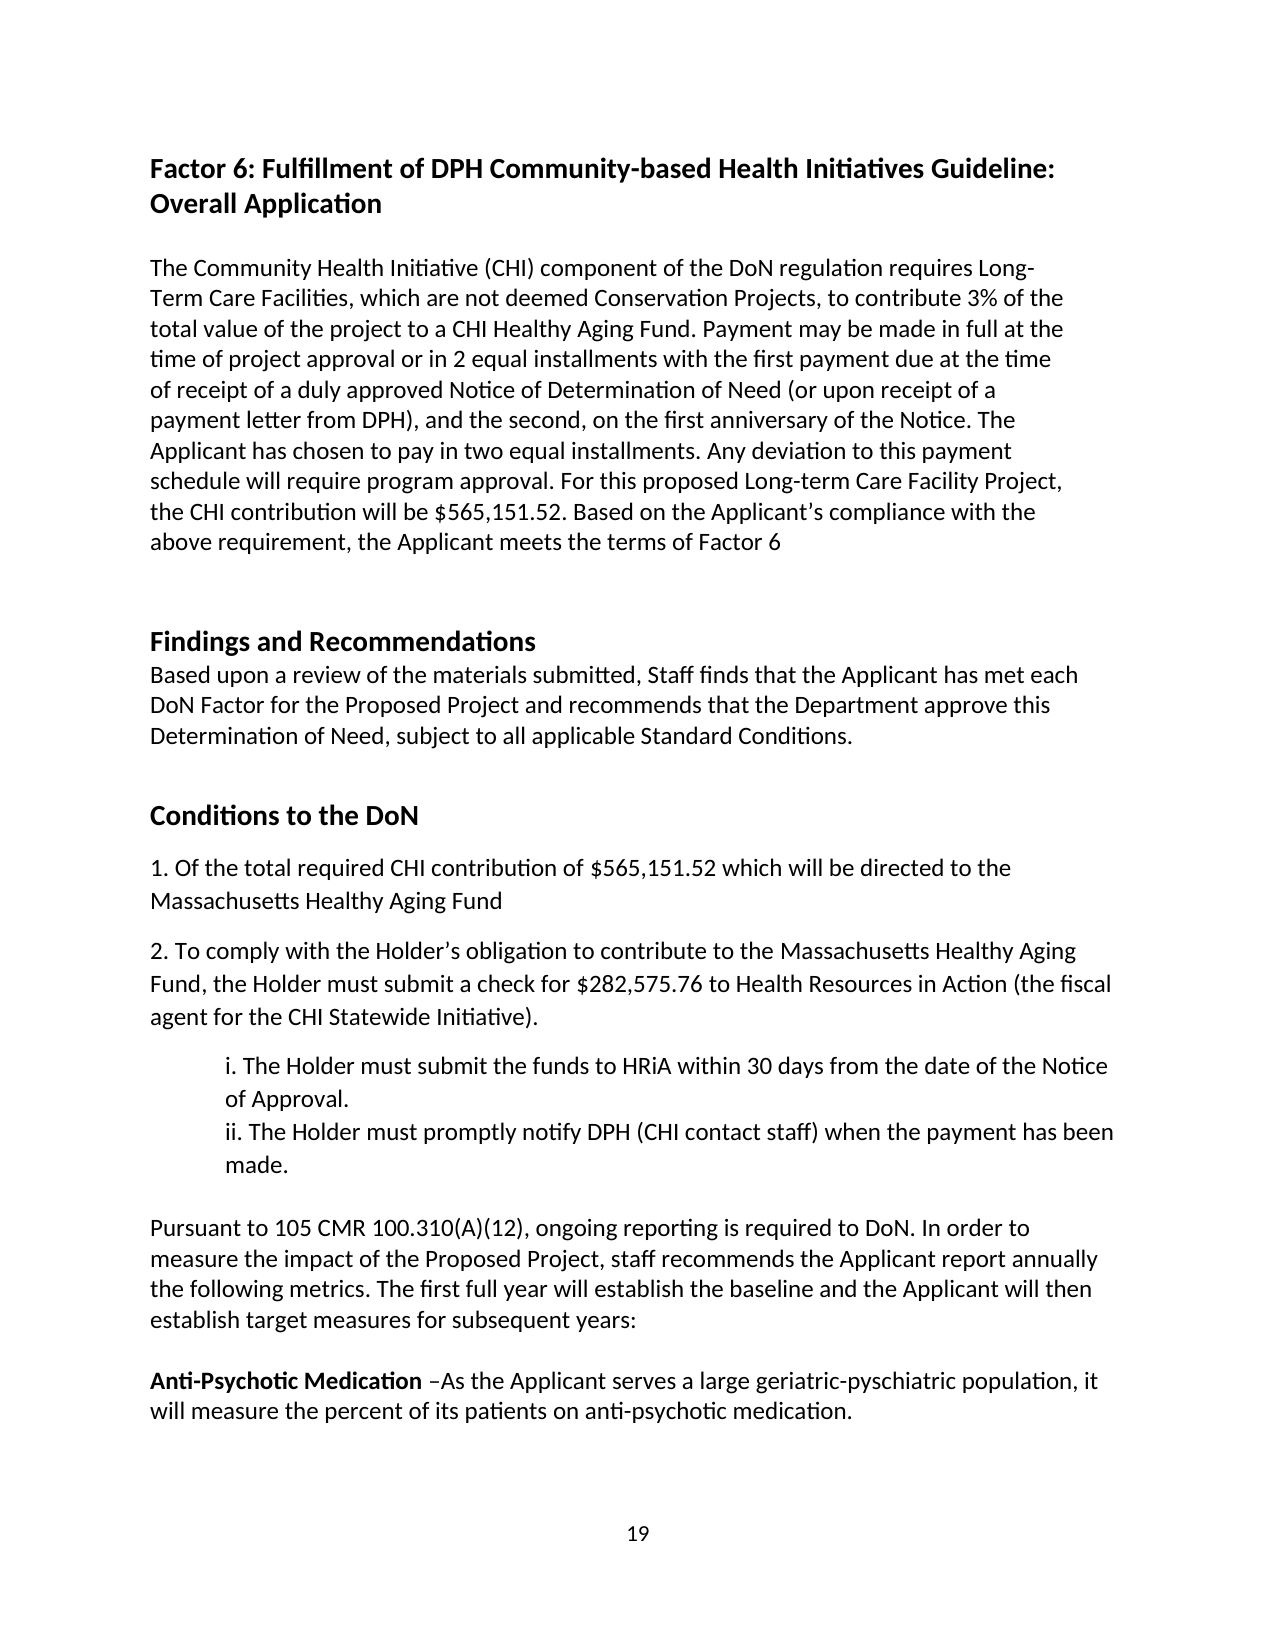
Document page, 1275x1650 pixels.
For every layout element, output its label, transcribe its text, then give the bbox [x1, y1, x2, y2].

text ii. The Holder must promptly notify DPH (CHI contact staff) when the payment has been made. [225, 1116, 1125, 1179]
text Conditions to the DoN [150, 797, 1125, 833]
text The Community Health Initiative (CHI) component of the DoN regulation requires Long-Term Care Facilities, which are not deemed Conservation Projects, to contribute 3% of the total value of the project to a CHI Healthy Aging Fund. Payment may be made in full at the time of project approval or in 2 equal installments with the first payment due at the time of receipt of a duly approved Notice of Determination of Need (or upon receipt of a payment letter from DPH), and the second, on the first anniversary of the Notice. The Applicant has chosen to pay in two equal installments. Any deviation to this payment schedule will require program approval. For this proposed Long-term Care Facility Project, the CHI contribution will be $565,151.52. Based on the Applicant’s compliance with the above requirement, the Applicant meets the terms of Factor 6 [150, 252, 1069, 557]
text Pursuant to 105 CMR 100.310(A)(12), ongoing reporting is required to DoN. In order to measure the impact of the Proposed Project, staff recommends the Applicant report annually the following metrics. The first full year will establish the baseline and the Applicant will then establish target measures for subsequent years: [150, 1212, 1125, 1334]
text 2. To comply with the Holder’s obligation to contribute to the Massachusetts Healthy Aging Fund, the Holder must submit a check for $282,575.76 to Health Resources in Action (the fiscal agent for the CHI Statewide Initiative). [150, 935, 1125, 1031]
text Anti-Psychotic Medication –As the Applicant serves a large geriatric-pyschiatric population, it will measure the percent of its patients on anti-psychotic medication. [150, 1365, 1125, 1426]
text Based upon a review of the materials submitted, Staff finds that the Applicant has met each DoN Factor for the Proposed Project and recommends that the Department approve this Determination of Need, subject to all applicable Standard Conditions. [150, 659, 1125, 750]
text Findings and Recommendations [150, 623, 1125, 659]
text Factor 6: Fulfillment of DPH Community-based Health Initiatives Guideline: Overall Application [150, 150, 1125, 221]
text 1. Of the total required CHI contribution of $565,151.52 which will be directed to the Massachusetts Healthy Aging Fund [150, 852, 1125, 916]
text i. The Holder must submit the funds to HRiA within 30 days from the date of the Notice of Approval. [225, 1050, 1125, 1114]
